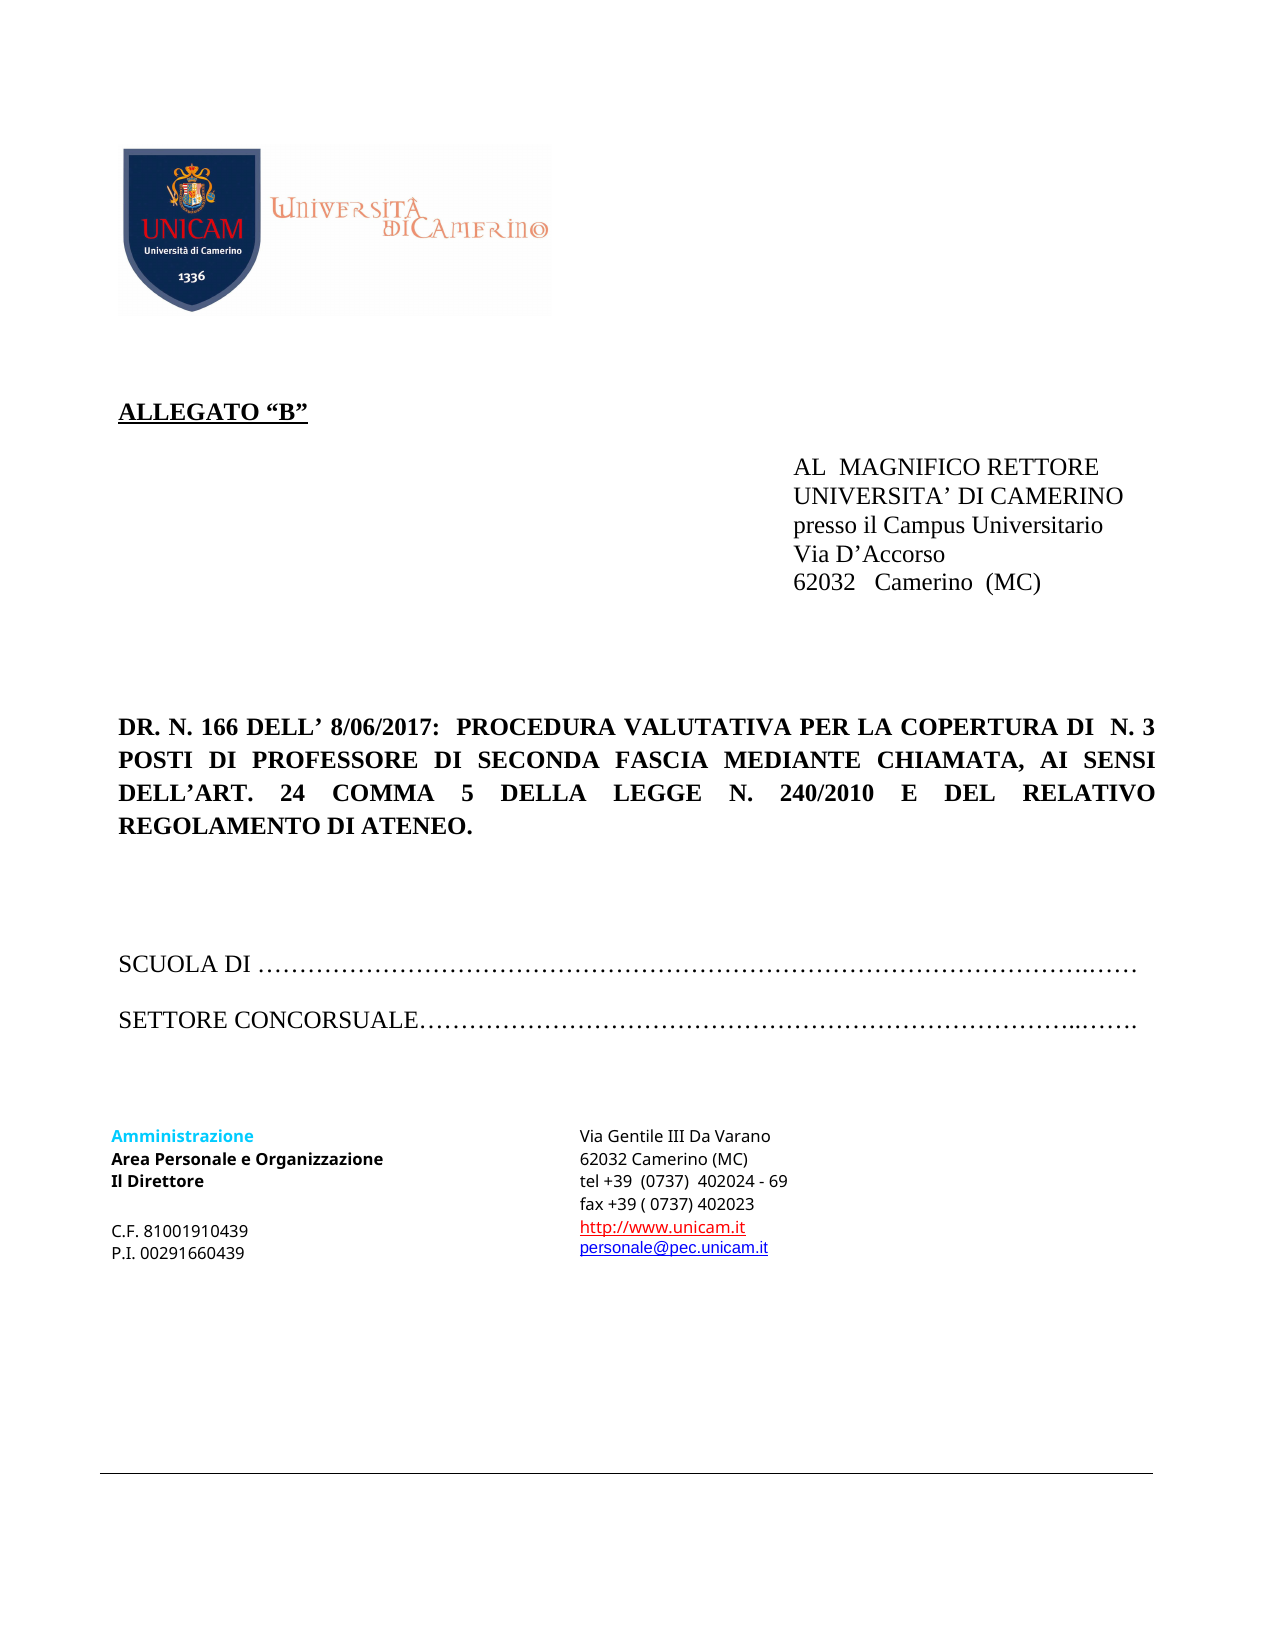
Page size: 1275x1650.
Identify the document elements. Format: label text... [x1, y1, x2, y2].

text Via D’Accorso [118, 539, 1157, 567]
text presso il Campus Universitario [118, 510, 1157, 539]
text UNIVERSITA’ DI CAMERINO [118, 481, 1157, 510]
text ALLEGATO “B” [118, 397, 1157, 426]
text AL MAGNIFICO RETTORE [118, 452, 1157, 481]
text 62032 Camerino (MC) [118, 567, 1157, 596]
text SETTORE CONCORSUALE……………………………………………………………………..……. [118, 1005, 1157, 1033]
text DR. N. 166 DELL’ 8/06/2017: PROCEDURA VALUTATIVA PER LA COPERTURA DI N. 3 POSTI DI PROFESSORE DI SECONDA FASCIA MEDIANTE CHIAMATA, AI SENSI DELL’ART. 24 COMMA 5 DELLA LEGGE N. 240/2010 E DEL RELATIVO REGOLAMENTO DI ATENEO. [118, 712, 1157, 840]
text SCUOLA DI ……………………………………………………………………………………….…… [118, 949, 1157, 978]
picture [118, 144, 552, 316]
